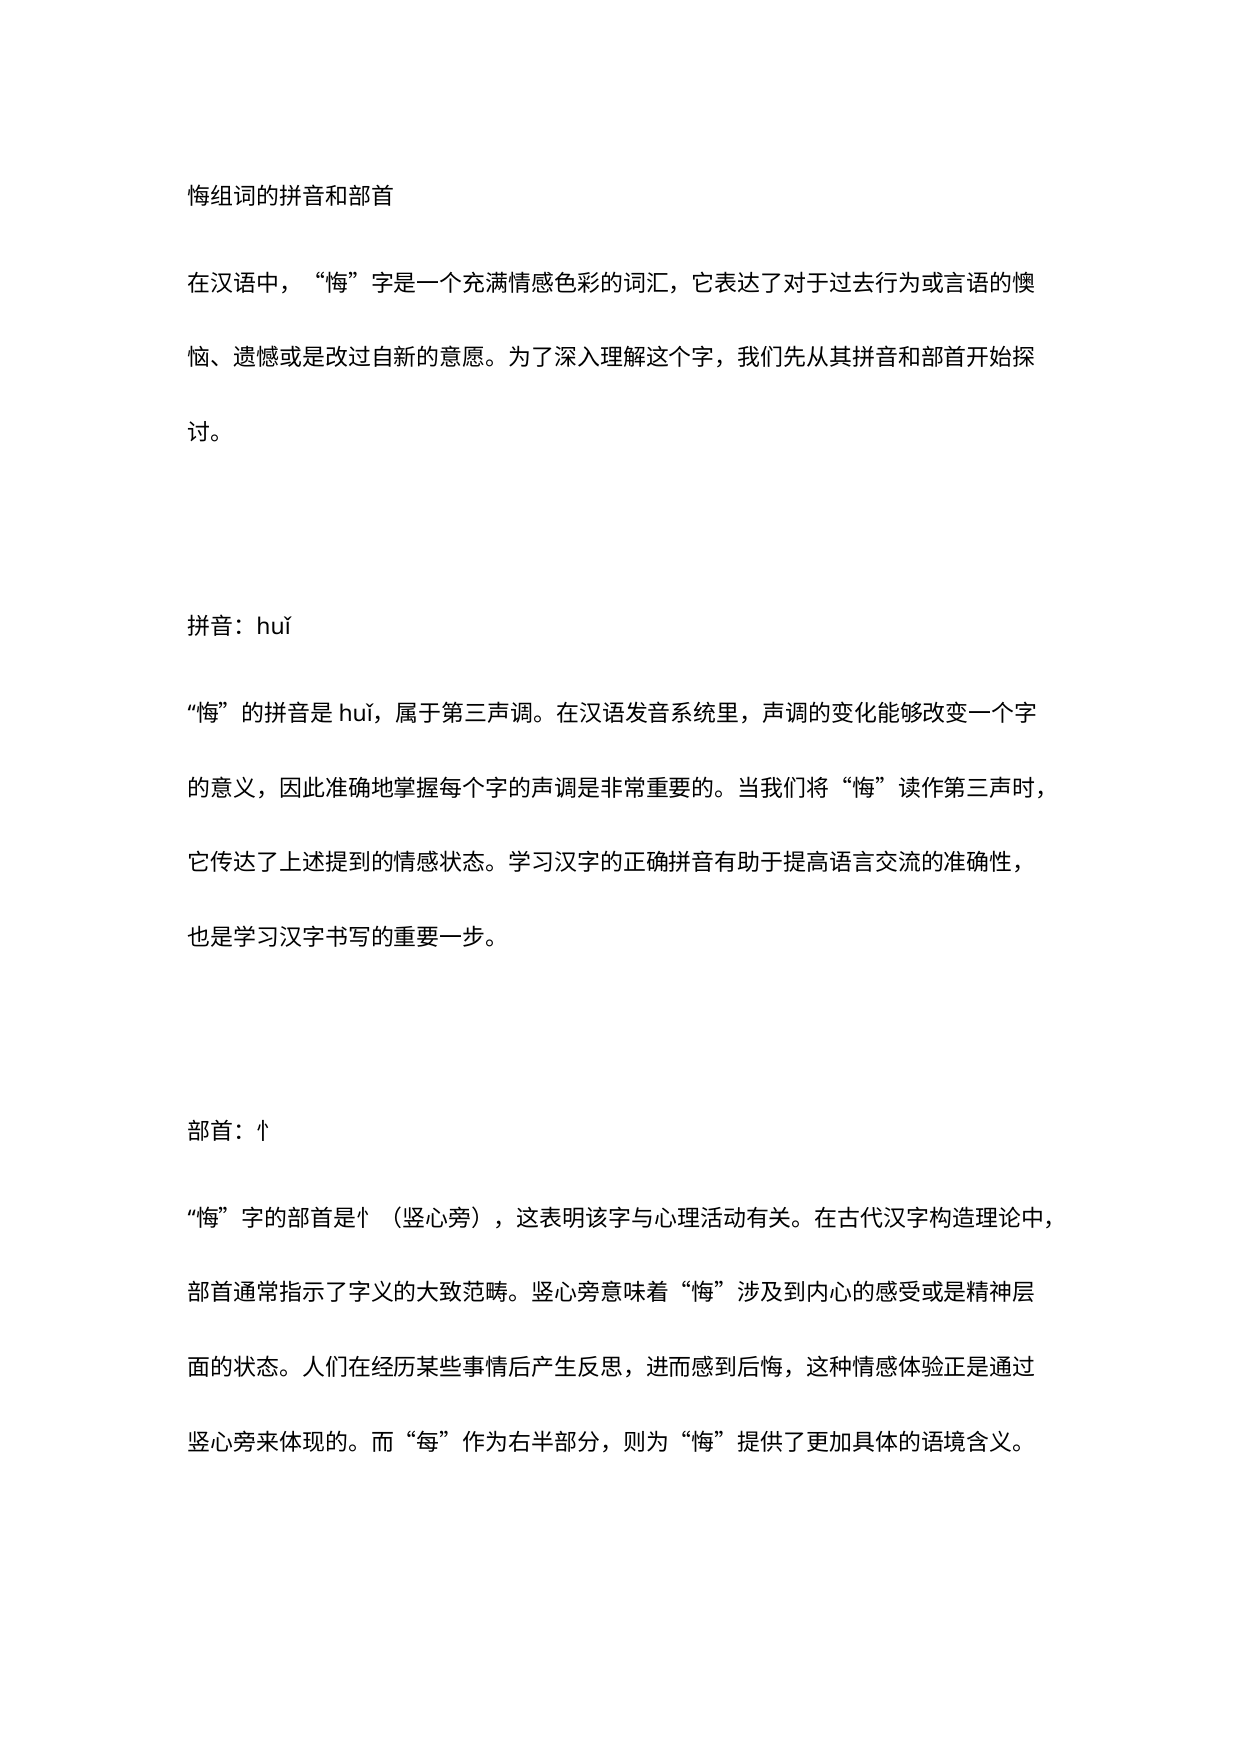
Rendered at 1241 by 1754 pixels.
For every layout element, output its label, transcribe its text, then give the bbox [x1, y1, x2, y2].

text 拼音：huǐ [187, 592, 1053, 657]
text 部首：忄 [187, 1097, 1053, 1162]
text “悔”字的部首是忄（竖心旁），这表明该字与心理活动有关。在古代汉字构造理论中，部首通常指示了字义的大致范畴。竖心旁意味着“悔”涉及到内心的感受或是精神层面的状态。人们在经历某些事情后产生反思，进而感到后悔，这种情感体验正是通过竖心旁来体现的。而“每”作为右半部分，则为“悔”提供了更加具体的语境含义。 [187, 1184, 1053, 1473]
text 悔组词的拼音和部首 [187, 162, 1053, 227]
text 在汉语中，“悔”字是一个充满情感色彩的词汇，它表达了对于过去行为或言语的懊恼、遗憾或是改过自新的意愿。为了深入理解这个字，我们先从其拼音和部首开始探讨。 [187, 248, 1053, 463]
text “悔”的拼音是 huǐ，属于第三声调。在汉语发音系统里，声调的变化能够改变一个字的意义，因此准确地掌握每个字的声调是非常重要的。当我们将“悔”读作第三声时，它传达了上述提到的情感状态。学习汉字的正确拼音有助于提高语言交流的准确性，也是学习汉字书写的重要一步。 [187, 679, 1053, 968]
